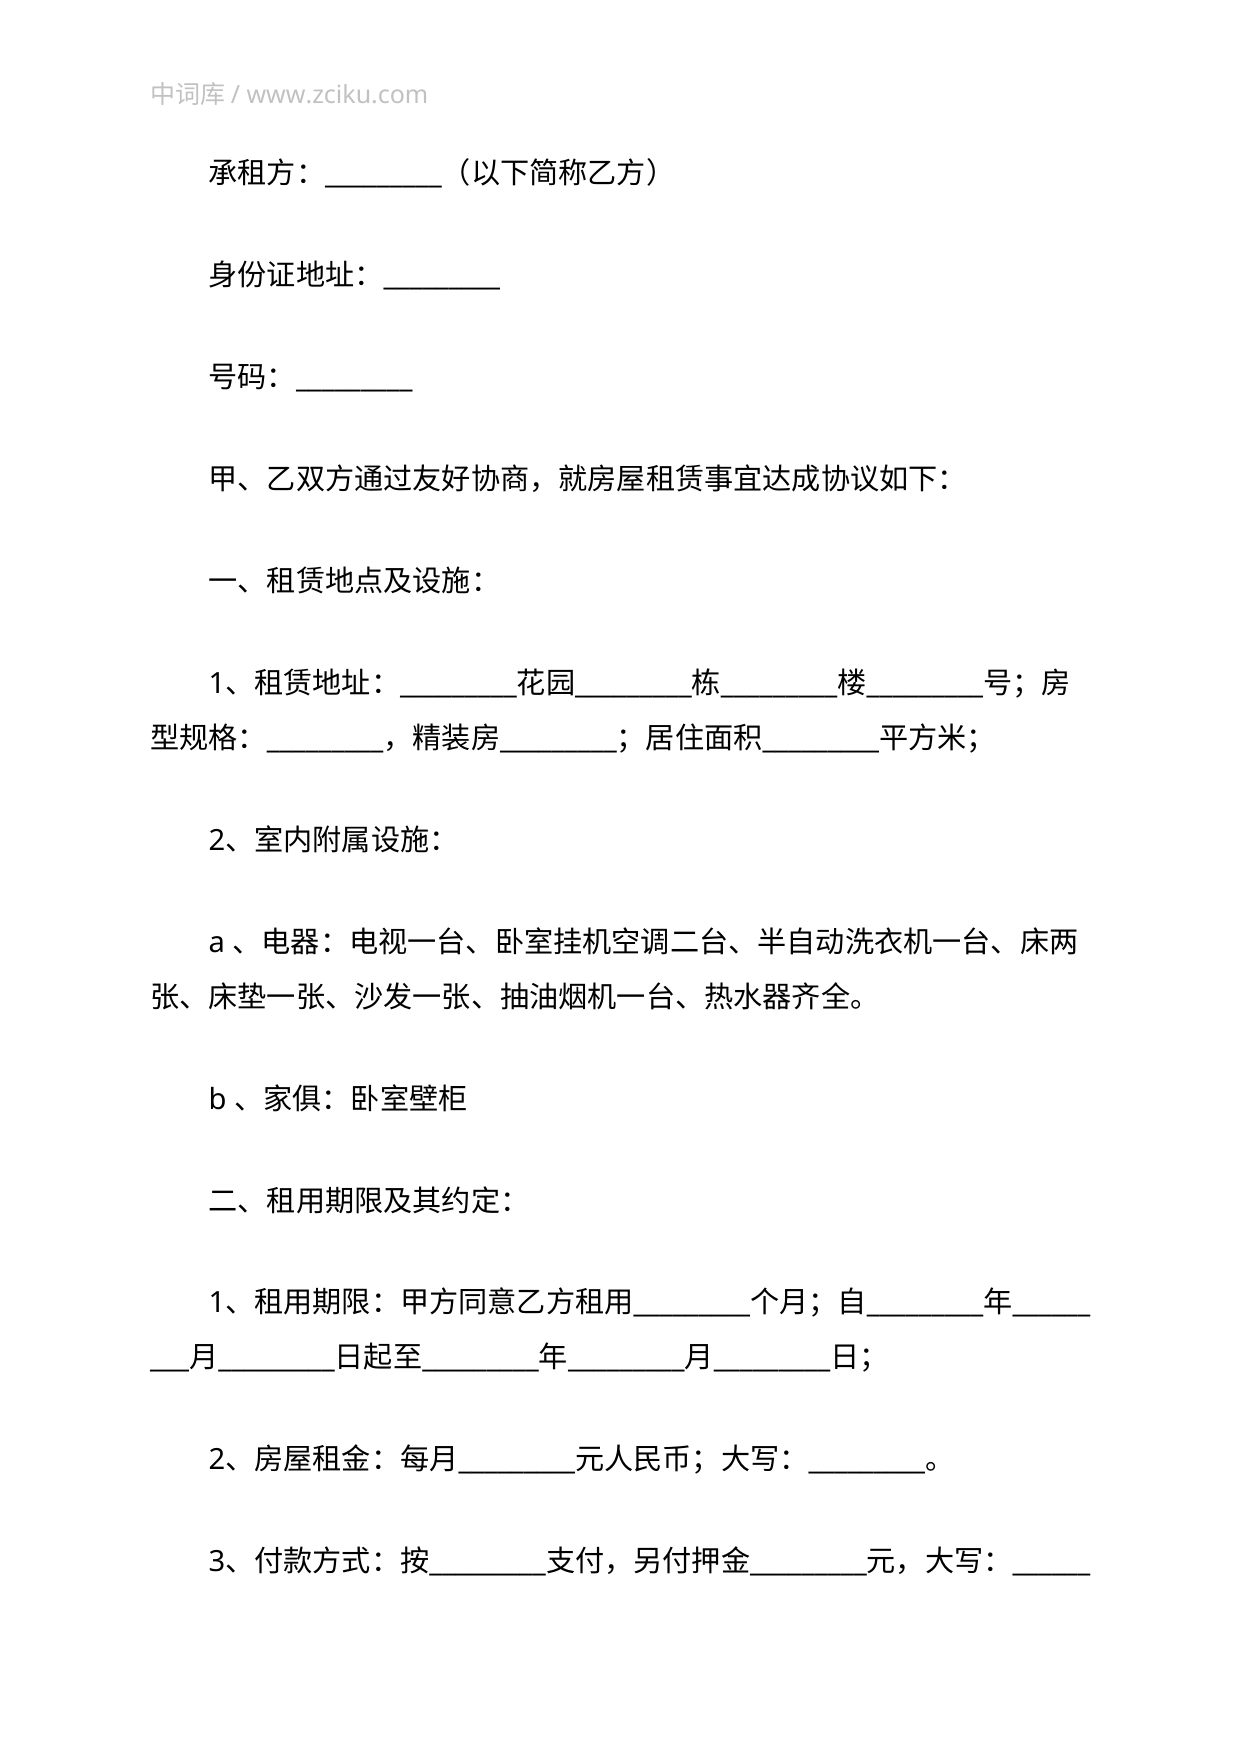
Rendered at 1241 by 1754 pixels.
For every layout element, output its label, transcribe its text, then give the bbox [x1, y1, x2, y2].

text 2、室内附属设施： [150, 816, 1090, 859]
text 2、房屋租金：每月_________元人民币；大写：_________。 [150, 1436, 1090, 1478]
text 1、租赁地址：_________花园_________栋_________楼_________号；房型规格：_________，精装房_________；居住面积_________平方米； [150, 659, 1090, 757]
text 承租方：_________（以下简称乙方） [150, 150, 1090, 192]
text a 、电器：电视一台、卧室挂机空调二台、半自动洗衣机一台、床两张、床垫一张、沙发一张、抽油烟机一台、热水器齐全。 [150, 918, 1090, 1016]
text 二、租用期限及其约定： [150, 1177, 1090, 1219]
text 号码：_________ [150, 354, 1090, 396]
text 甲、乙双方通过友好协商，就房屋租赁事宜达成协议如下： [150, 456, 1090, 498]
text 1、租用期限：甲方同意乙方租用_________个月；自_________年_________月_________日起至_________年_________月_________日； [150, 1279, 1090, 1376]
text 身份证地址：_________ [150, 252, 1090, 294]
text b 、家俱：卧室壁柜 [150, 1075, 1090, 1118]
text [150, 1538, 1090, 1580]
text 一、租赁地点及设施： [150, 558, 1090, 600]
